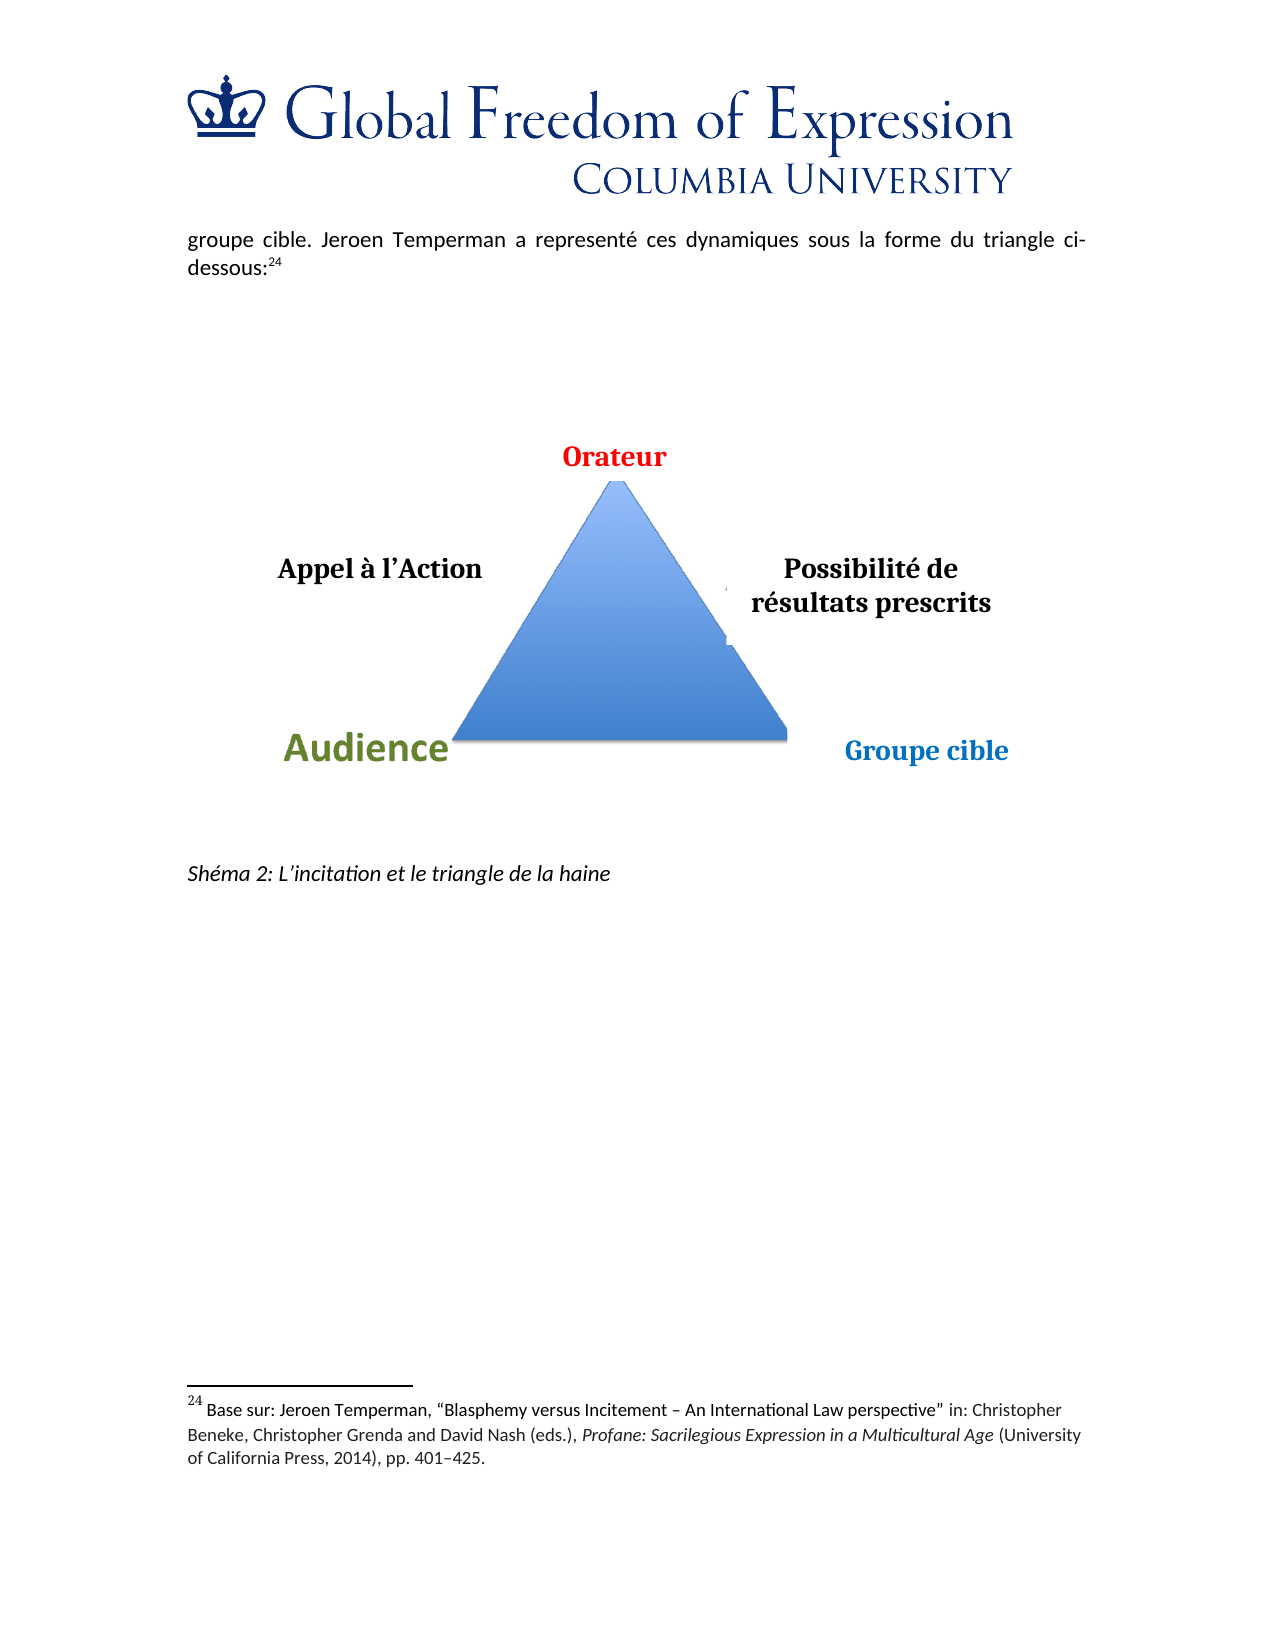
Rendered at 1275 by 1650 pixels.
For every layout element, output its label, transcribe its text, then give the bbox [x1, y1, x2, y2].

text Shéma 2: L’incitation et le triangle de la haine [187, 859, 1087, 887]
picture [187, 359, 1051, 835]
picture [187, 75, 1013, 194]
